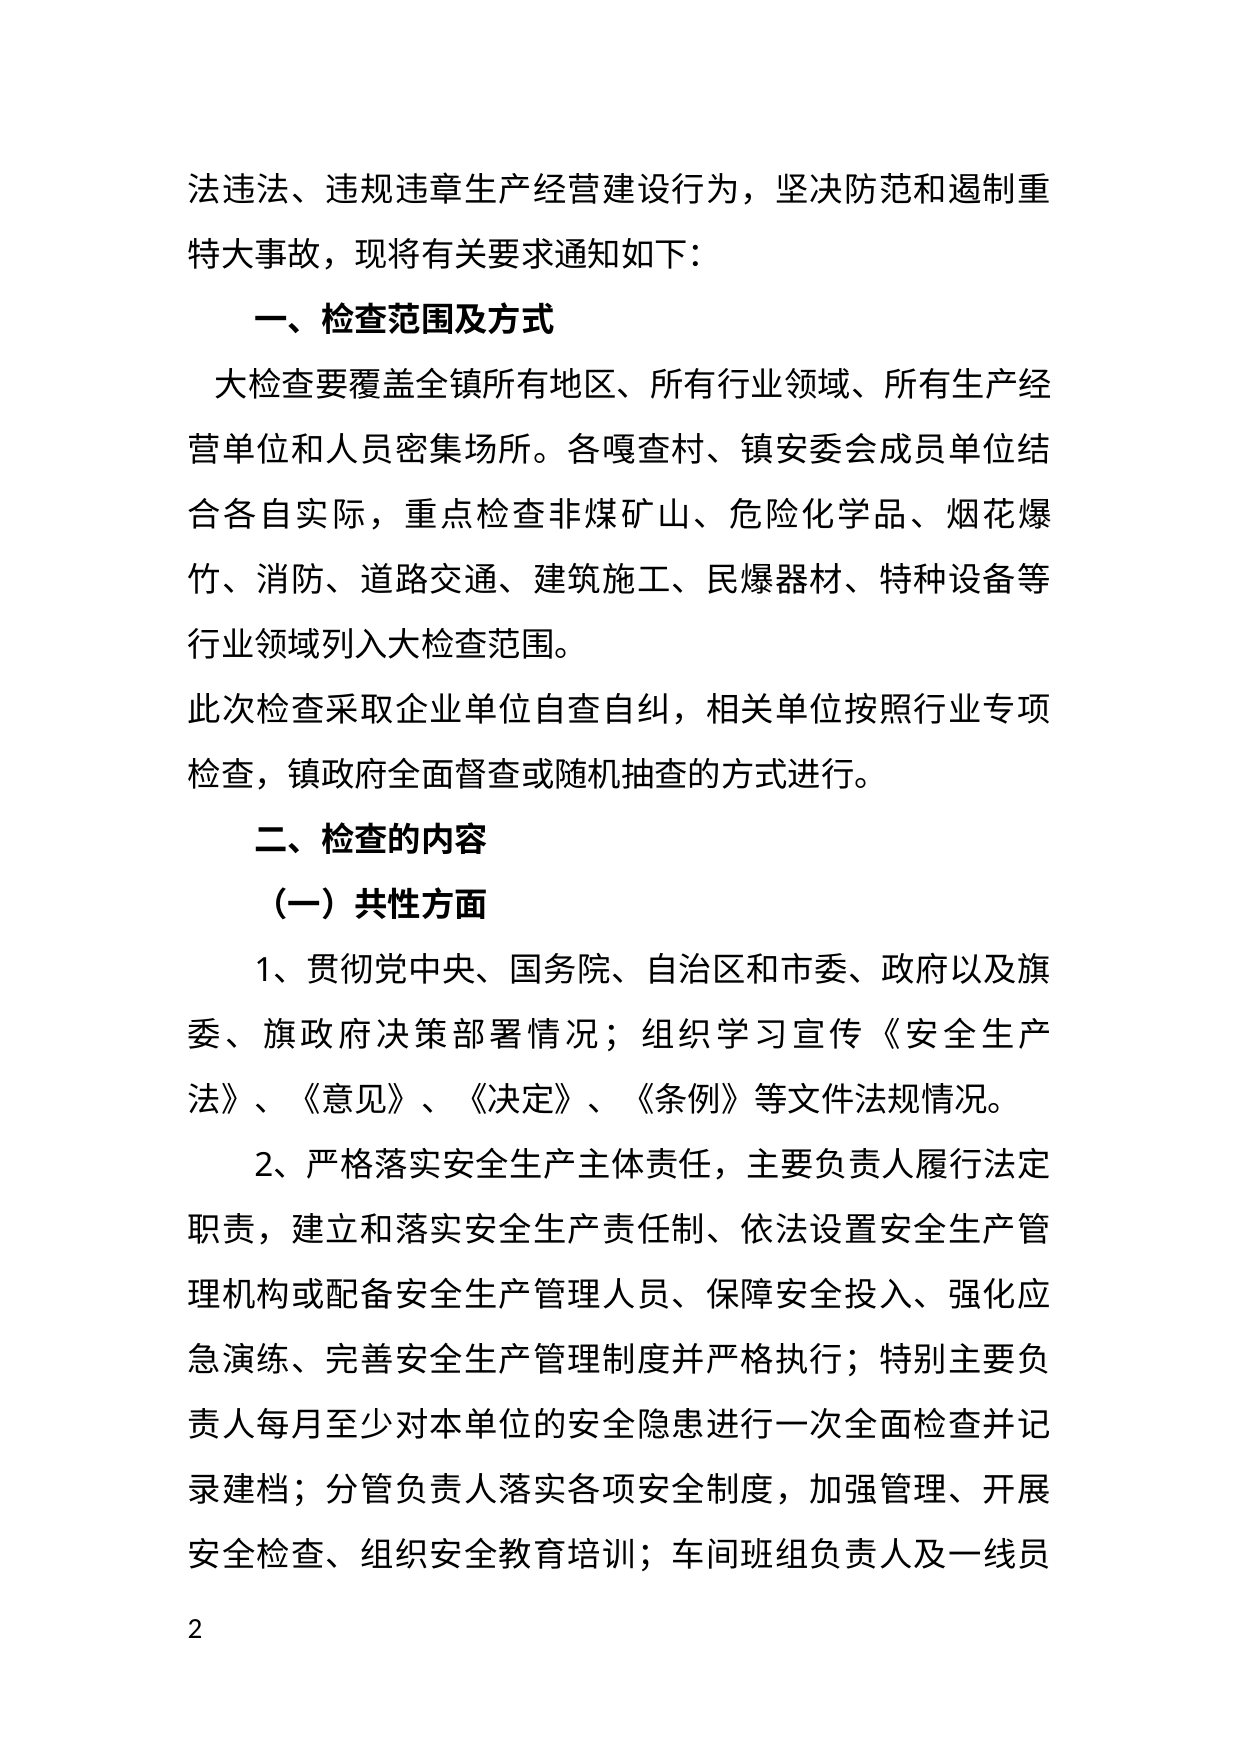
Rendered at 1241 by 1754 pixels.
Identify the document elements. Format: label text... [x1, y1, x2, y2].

list 贯彻党中央、国务院、自治区和市委、政府以及旗委、旗政府决策部署情况；组织学习宣传《安全生产法》、《意见》、《决定》、《条例》等文件法规情况。 [187, 934, 1053, 1129]
list 此次检查采取企业单位自查自纠，相关单位按照行业专项检查，镇政府全面督查或随机抽查的方式进行。 [187, 674, 1053, 804]
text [187, 154, 1053, 284]
list 检查的内容 [187, 804, 1053, 869]
list 大检查要覆盖全镇所有地区、所有行业领域、所有生产经营单位和人员密集场所。各嘎查村、镇安委会成员单位结合各自实际，重点检查非煤矿山、危险化学品、烟花爆竹、消防、道路交通、建筑施工、民爆器材、特种设备等行业领域列入大检查范围。 [187, 349, 1053, 674]
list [187, 1129, 1053, 1584]
list 共性方面 [254, 869, 1053, 934]
list 检查范围及方式 [187, 284, 1053, 349]
